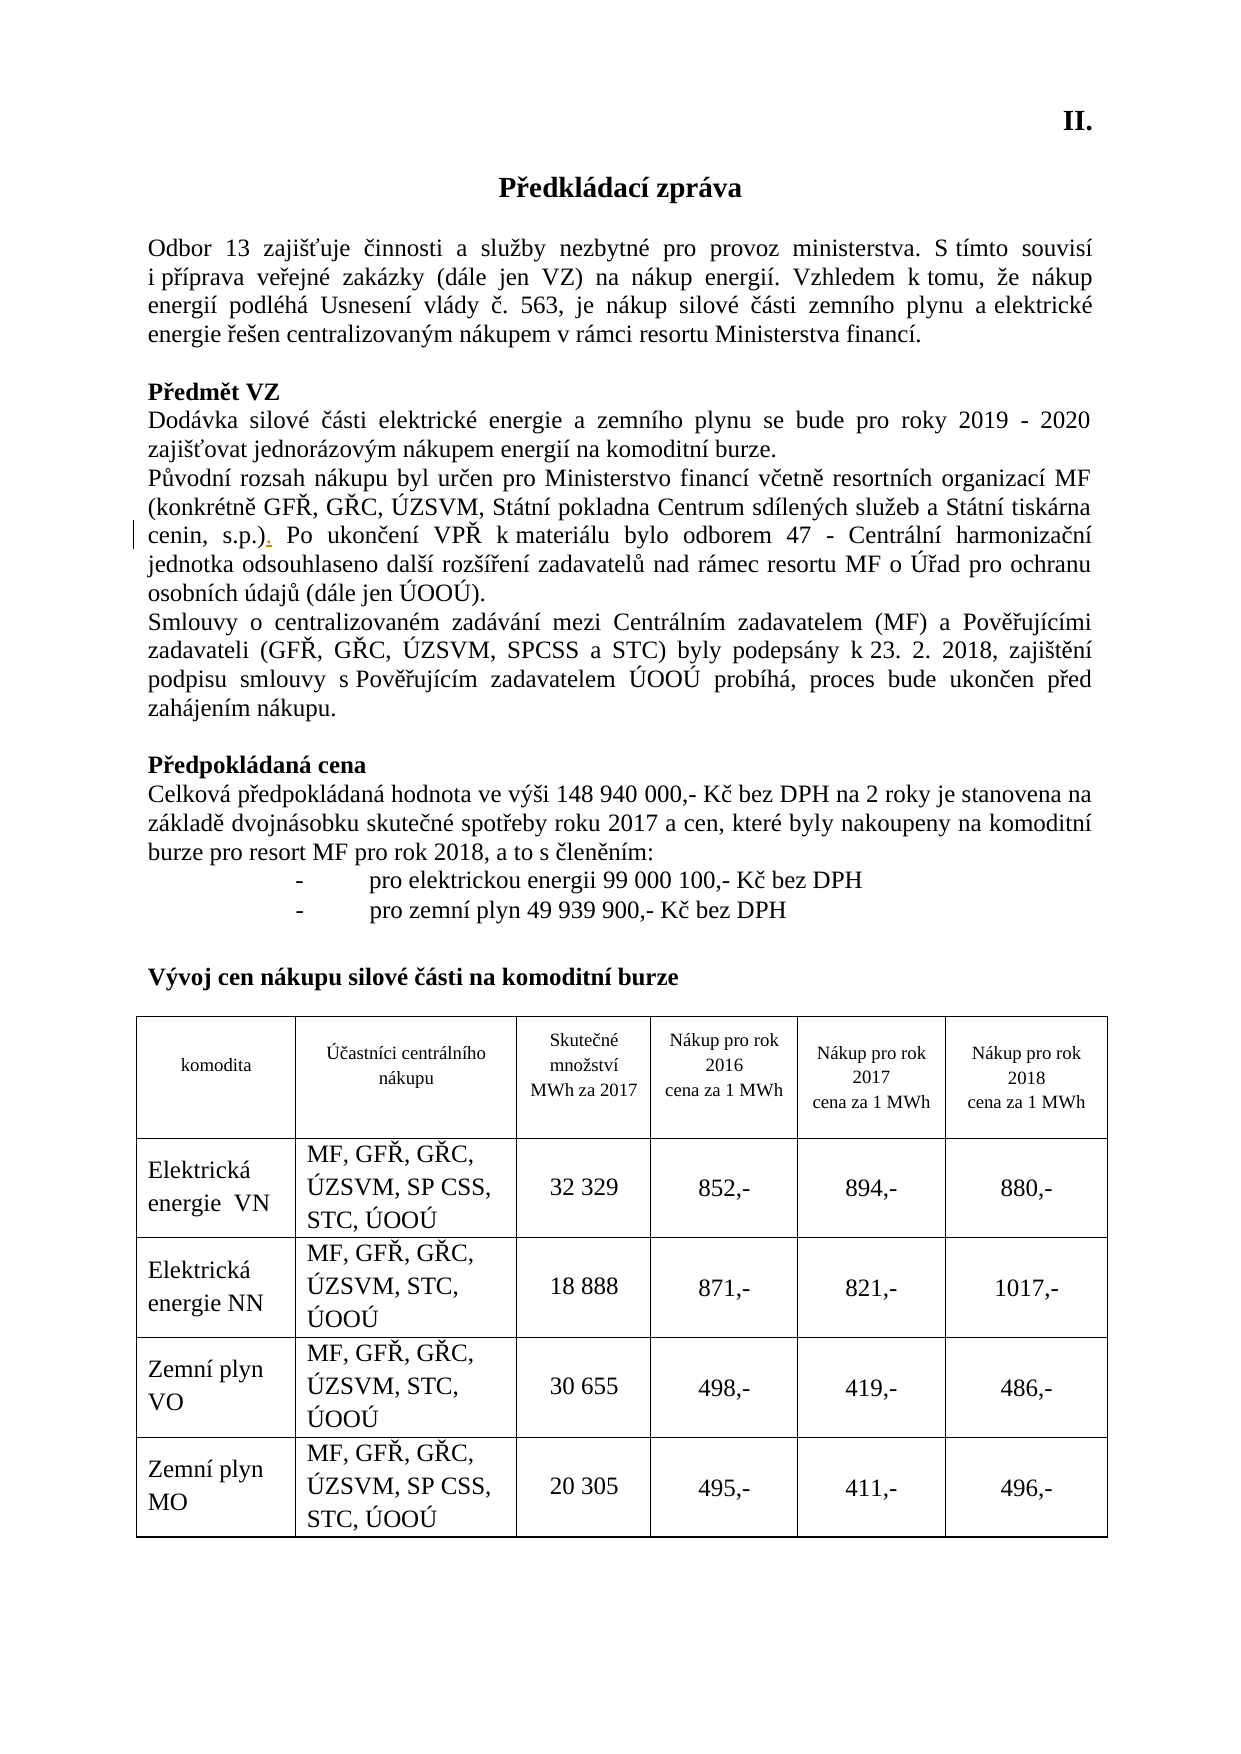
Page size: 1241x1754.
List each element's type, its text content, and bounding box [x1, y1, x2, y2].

table_header Skutečné množství MWh za 2017 [517, 1017, 650, 1138]
table_cell 1017,- [946, 1238, 1107, 1337]
table_cell 411,- [798, 1438, 945, 1536]
table_cell 486,- [946, 1338, 1107, 1437]
text Předmět VZ [148, 377, 1092, 405]
table_cell Zemní plyn MO [137, 1438, 295, 1536]
table_cell 419,- [798, 1338, 945, 1437]
table_cell 880,- [946, 1139, 1107, 1237]
table_cell MF, GFŘ, GŘC, ÚZSVM, SP CSS, STC, ÚOOÚ [296, 1438, 516, 1536]
table_header Nákup pro rok 2018 cena za 1 MWh [946, 1017, 1107, 1138]
text II. [148, 103, 1092, 137]
table_header Nákup pro rok 2016 cena za 1 MWh [651, 1017, 797, 1138]
table_cell 498,- [651, 1338, 797, 1437]
text Předkládací zpráva [148, 171, 1092, 204]
table_cell 30 655 [517, 1338, 650, 1437]
table_header komodita [137, 1017, 295, 1138]
text Smlouvy o centralizovaném zadávání mezi Centrálním zadavatelem (MF) a Pověřujícími zadavateli (GFŘ, GŘC, ÚZSVM, SPCSS a STC) byly podepsány k 23. 2. 2018, zajištění podpisu smlouvy s Pověřujícím zadavatelem ÚOOÚ probíhá, proces bude ukončen před zahájením nákupu. [148, 607, 1092, 722]
text - pro elektrickou energii 99 000 100,- Kč bez DPH [148, 865, 1092, 894]
text Dodávka silové části elektrické energie a zemního plynu se bude pro roky 2019 - 2020 zajišťovat jednorázovým nákupem energií na komoditní burze. [148, 405, 1092, 463]
table_header Nákup pro rok 2017 cena za 1 MWh [798, 1017, 945, 1138]
table_cell 20 305 [517, 1438, 650, 1536]
table_cell MF, GFŘ, GŘC, ÚZSVM, SP CSS, STC, ÚOOÚ [296, 1139, 516, 1237]
table_cell Zemní plyn VO [137, 1338, 295, 1437]
text Původní rozsah nákupu byl určen pro Ministerstvo financí včetně resortních organizací MF (konkrétně GFŘ, GŘC, ÚZSVM, Státní pokladna Centrum sdílených služeb a Státní tiskárna cenin, s.p.) Po ukončení VPŘ k materiálu bylo odborem 47 - Centrální harmonizační jednotka odsouhlaseno další rozšíření zadavatelů nad rámec resortu MF o Úřad pro ochranu osobních údajů (dále jen ÚOOÚ). [148, 463, 1092, 607]
table_cell 871,- [651, 1238, 797, 1337]
table_cell 32 329 [517, 1139, 650, 1237]
text Celková předpokládaná hodnota ve výši 148 940 000,- Kč bez DPH na 2 roky je stanovena na základě dvojnásobku skutečné spotřeby roku 2017 a cen, které byly nakoupeny na komoditní burze pro resort MF pro rok 2018, a to s členěním: [148, 779, 1092, 865]
text Odbor 13 zajišťuje činnosti a služby nezbytné pro provoz ministerstva. S tímto souvisí i příprava veřejné zakázky (dále jen VZ) na nákup energií. Vzhledem k tomu, že nákup energií podléhá Usnesení vlády č. 563, je nákup silové části zemního plynu a elektrické energie řešen centralizovaným nákupem v rámci resortu Ministerstva financí. [148, 233, 1092, 348]
table_cell Elektrická energie VN [137, 1139, 295, 1237]
table_cell Elektrická energie NN [137, 1238, 295, 1337]
table_cell 852,- [651, 1139, 797, 1237]
text Předpokládaná cena [148, 750, 1092, 779]
list pro zemní plyn 49 939 900,- Kč bez DPH [295, 894, 1092, 924]
table_cell 495,- [651, 1438, 797, 1536]
list Vývoj cen nákupu silové části na komoditní burze [148, 962, 1092, 991]
table_cell MF, GFŘ, GŘC, ÚZSVM, STC, ÚOOÚ [296, 1338, 516, 1437]
table_cell 821,- [798, 1238, 945, 1337]
table_cell 496,- [946, 1438, 1107, 1536]
table_cell MF, GFŘ, GŘC, ÚZSVM, STC, ÚOOÚ [296, 1238, 516, 1337]
table_cell 18 888 [517, 1238, 650, 1337]
table_cell 894,- [798, 1139, 945, 1237]
table_header Účastníci centrálního nákupu [296, 1017, 516, 1138]
